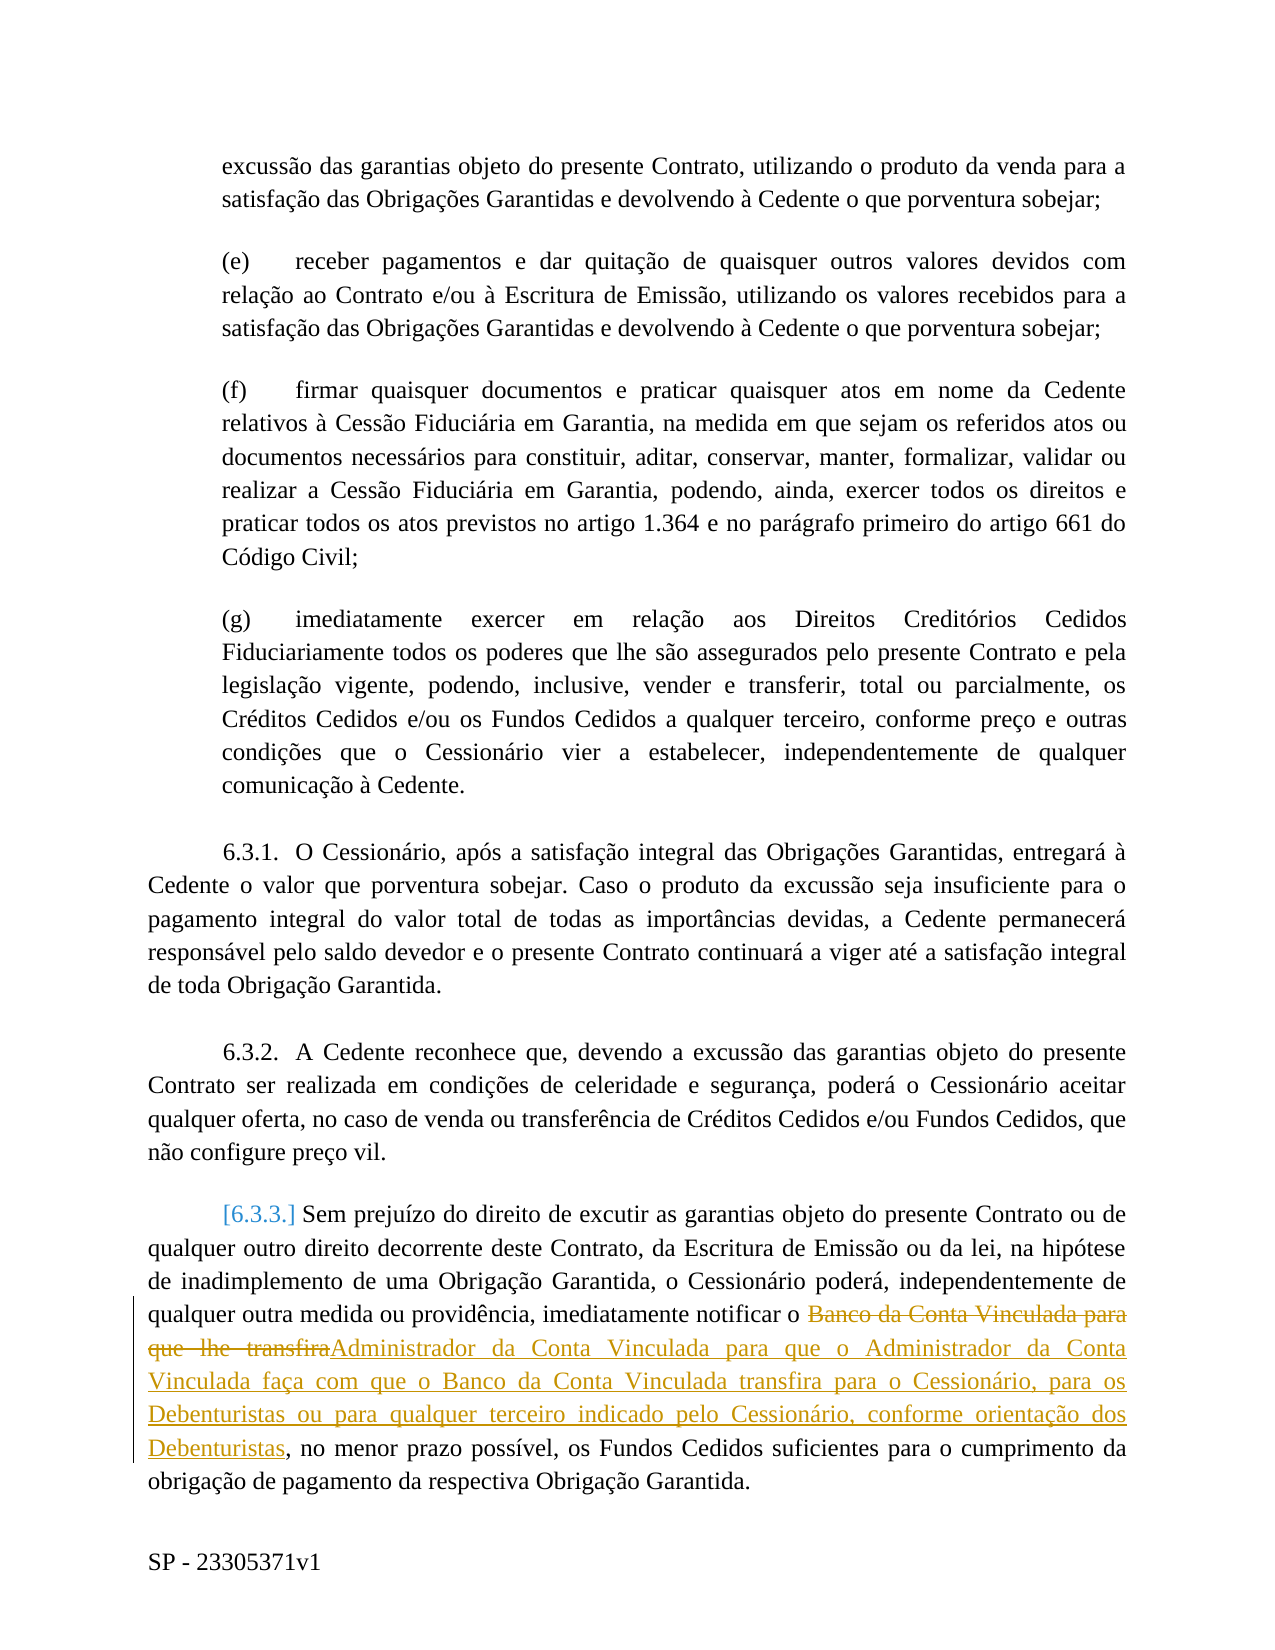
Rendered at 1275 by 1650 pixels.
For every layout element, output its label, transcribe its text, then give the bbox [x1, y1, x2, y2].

list firmar quaisquer documentos e praticar quaisquer atos em nome da Cedente relativos à Cessão Fiduciária em Garantia, na medida em que sejam os referidos atos ou documentos necessários para constituir, aditar, conservar, manter, formalizar, validar ou realizar a Cessão Fiduciária em Garantia, podendo, ainda, exercer todos os direitos e praticar todos os atos previstos no artigo 1.364 e no parágrafo primeiro do artigo 661 do Código Civil; [222, 372, 1127, 572]
list Sem prejuízo do direito de excutir as garantias objeto do presente Contrato ou de qualquer outro direito decorrente deste Contrato, da Escritura de Emissão ou da lei, na hipótese de inadimplemento de uma Obrigação Garantida, o Cessionário poderá, independentemente de qualquer outra medida ou providência, imediatamente notificar o , no menor prazo possível, os Fundos Cedidos suficientes para o cumprimento da obrigação de pagamento da respectiva Obrigação Garantida. [148, 1426, 1127, 1496]
list O Cessionário, após a satisfação integral das Obrigações Garantidas, entregará à Cedente o valor que porventura sobejar. Caso o produto da excussão seja insuficiente para o pagamento integral do valor total de todas as importâncias devidas, a Cedente permanecerá responsável pelo saldo devedor e o presente Contrato continuará a viger até a satisfação integral de toda Obrigação Garantida. [148, 834, 1127, 1001]
list imediatamente exercer em relação aos Direitos Creditórios Cedidos Fiduciariamente todos os poderes que lhe são assegurados pelo presente Contrato e pela legislação vigente, podendo, inclusive, vender e transferir, total ou parcialmente, os Créditos Cedidos e/ou os Fundos Cedidos a qualquer terceiro, conforme preço e outras condições que o Cessionário vier a estabelecer, independentemente de qualquer comunicação à Cedente. [222, 601, 1127, 801]
list receber pagamentos e dar quitação de quaisquer outros valores devidos com relação ao Contrato e/ou à Escritura de Emissão, utilizando os valores recebidos para a satisfação das Obrigações Garantidas e devolvendo à Cedente o que porventura sobejar; [222, 243, 1127, 343]
list Sem prejuízo do direito de excutir as garantias objeto do presente Contrato ou de qualquer outro direito decorrente deste Contrato, da Escritura de Emissão ou da lei, na hipótese de inadimplemento de uma Obrigação Garantida, o Cessionário poderá, independentemente de qualquer outra medida ou providência, imediatamente notificar o , no menor prazo possível, os Fundos Cedidos suficientes para o cumprimento da obrigação de pagamento da respectiva Obrigação Garantida. [148, 1196, 1127, 1391]
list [222, 148, 1127, 214]
list A Cedente reconhece que, devendo a excussão das garantias objeto do presente Contrato ser realizada em condições de celeridade e segurança, poderá o Cessionário aceitar qualquer oferta, no caso de venda ou transferência de Créditos Cedidos e/ou Fundos Cedidos, que não configure preço vil. [148, 1034, 1127, 1167]
list Sem prejuízo do direito de excutir as garantias objeto do presente Contrato ou de qualquer outro direito decorrente deste Contrato, da Escritura de Emissão ou da lei, na hipótese de inadimplemento de uma Obrigação Garantida, o Cessionário poderá, independentemente de qualquer outra medida ou providência, imediatamente notificar o , no menor prazo possível, os Fundos Cedidos suficientes para o cumprimento da obrigação de pagamento da respectiva Obrigação Garantida. [148, 1392, 1127, 1424]
